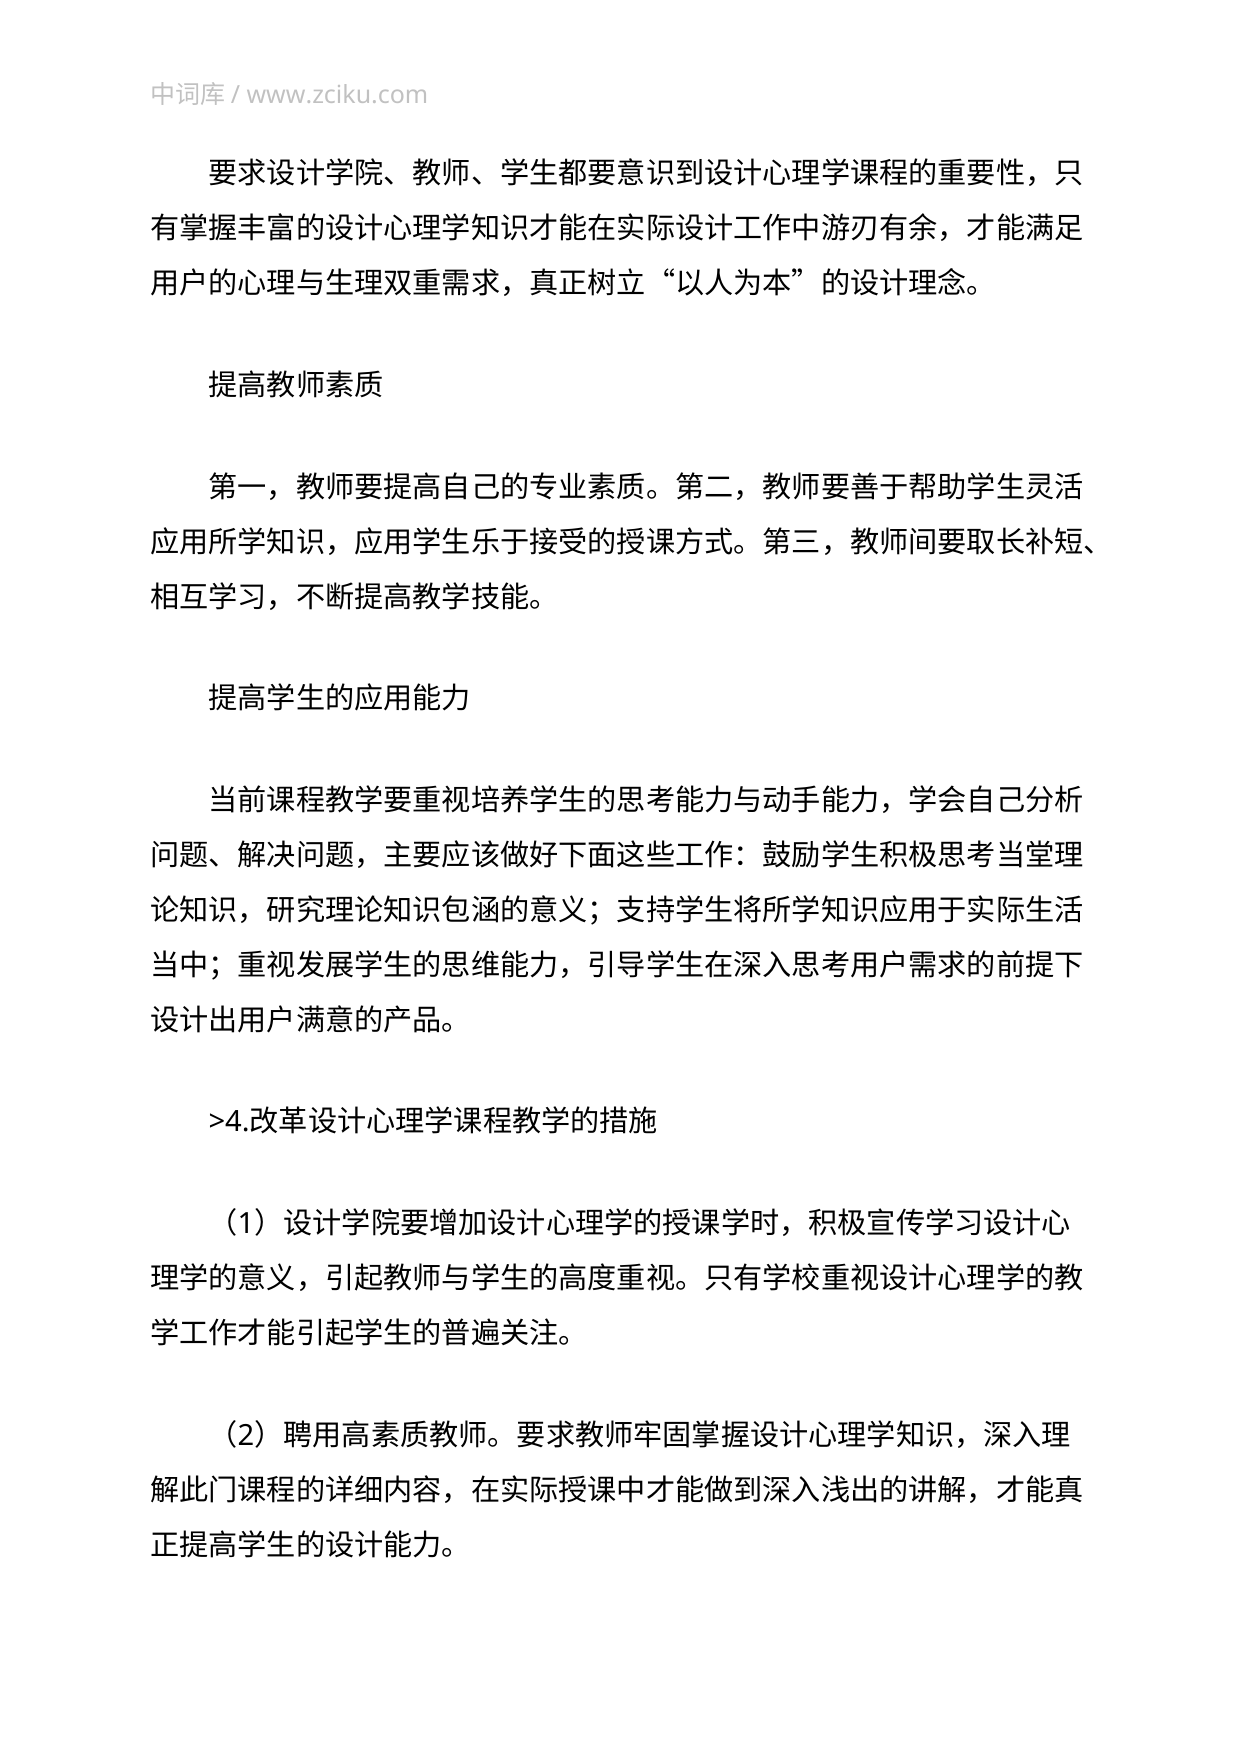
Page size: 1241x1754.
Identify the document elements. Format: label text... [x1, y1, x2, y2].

text （2）聘用高素质教师。要求教师牢固掌握设计心理学知识，深入理解此门课程的详细内容，在实际授课中才能做到深入浅出的讲解，才能真正提高学生的设计能力。 [150, 1412, 1090, 1564]
text （1）设计学院要增加设计心理学的授课学时，积极宣传学习设计心理学的意义，引起教师与学生的高度重视。只有学校重视设计心理学的教学工作才能引起学生的普遍关注。 [150, 1200, 1090, 1352]
text 要求设计学院、教师、学生都要意识到设计心理学课程的重要性，只有掌握丰富的设计心理学知识才能在实际设计工作中游刃有余，才能满足用户的心理与生理双重需求，真正树立“以人为本”的设计理念。 [150, 150, 1090, 302]
text 提高教师素质 [150, 362, 1090, 404]
text 第一，教师要提高自己的专业素质。第二，教师要善于帮助学生灵活应用所学知识，应用学生乐于接受的授课方式。第三，教师间要取长补短、相互学习，不断提高教学技能。 [150, 463, 1090, 615]
text >4.改革设计心理学课程教学的措施 [150, 1098, 1090, 1140]
text 当前课程教学要重视培养学生的思考能力与动手能力，学会自己分析问题、解决问题，主要应该做好下面这些工作：鼓励学生积极思考当堂理论知识，研究理论知识包涵的意义；支持学生将所学知识应用于实际生活当中；重视发展学生的思维能力，引导学生在深入思考用户需求的前提下设计出用户满意的产品。 [150, 777, 1090, 1038]
text 提高学生的应用能力 [150, 675, 1090, 717]
